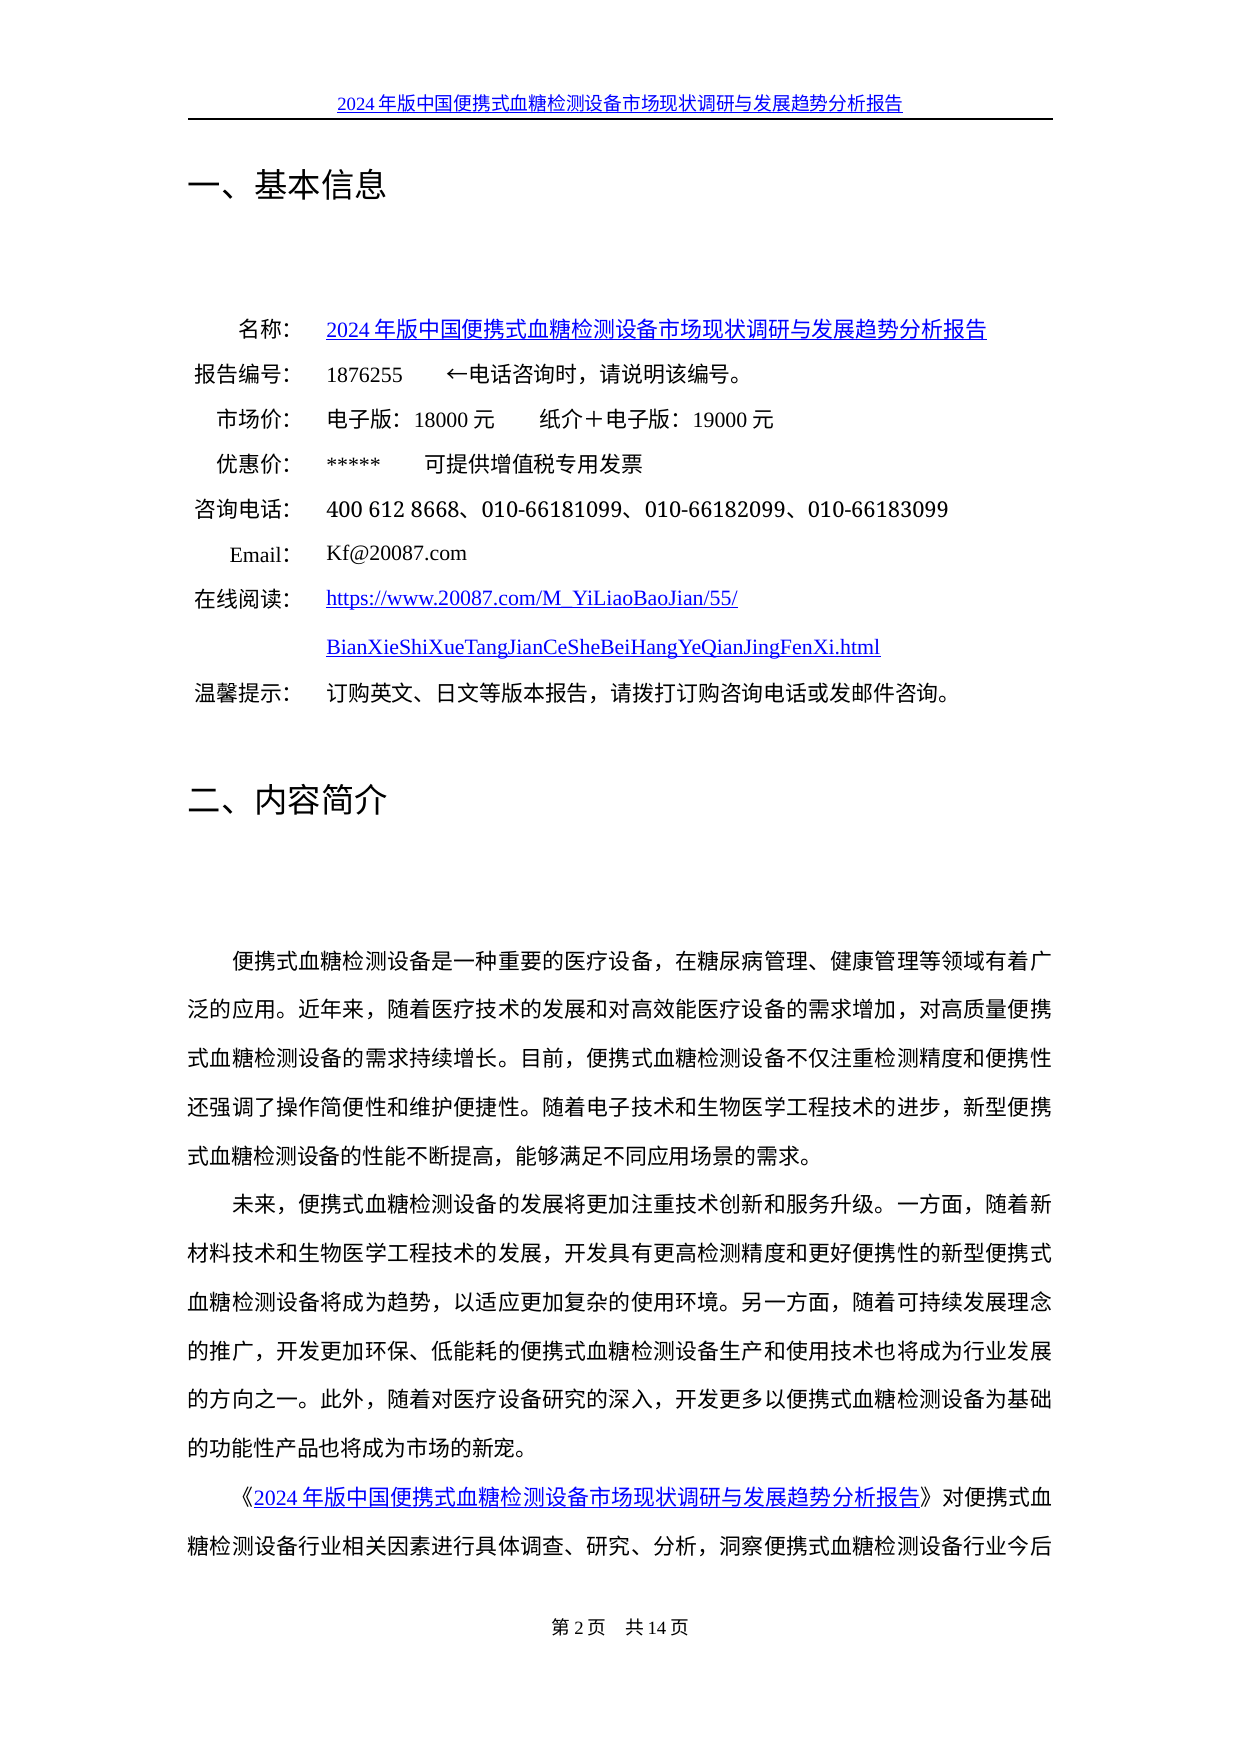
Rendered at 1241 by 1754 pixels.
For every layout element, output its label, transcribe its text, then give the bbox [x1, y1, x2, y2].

table_cell 订购英文、日文等版本报告，请拨打订购咨询电话或发邮件咨询。 [315, 675, 1073, 720]
table_header 2024年版中国便携式血糖检测设备市场现状调研与发展趋势分析报告 [315, 312, 1073, 357]
table_cell Email： [167, 537, 315, 582]
table_cell 市场价： [167, 402, 315, 447]
table_cell [315, 582, 1073, 675]
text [187, 943, 1053, 1561]
title 二、内容简介 [187, 766, 1053, 831]
table_cell 400 612 8668、010-66181099、010-66182099、010-66183099 [315, 492, 1073, 537]
table_cell 在线阅读： [167, 582, 315, 675]
table_cell ***** 可提供增值税专用发票 [315, 447, 1073, 492]
table_cell Kf@20087.com [315, 537, 1073, 582]
table_header 名称： [167, 312, 315, 357]
table_cell 温馨提示： [167, 675, 315, 720]
table_cell 咨询电话： [167, 492, 315, 537]
table_cell 优惠价： [167, 447, 315, 492]
table_cell 1876255 ←电话咨询时，请说明该编号。 [315, 357, 1073, 402]
title 一、基本信息 [187, 150, 1053, 215]
table_cell 报告编号： [167, 357, 315, 402]
table_cell 电子版：18000 元 纸介＋电子版：19000 元 [315, 402, 1073, 447]
